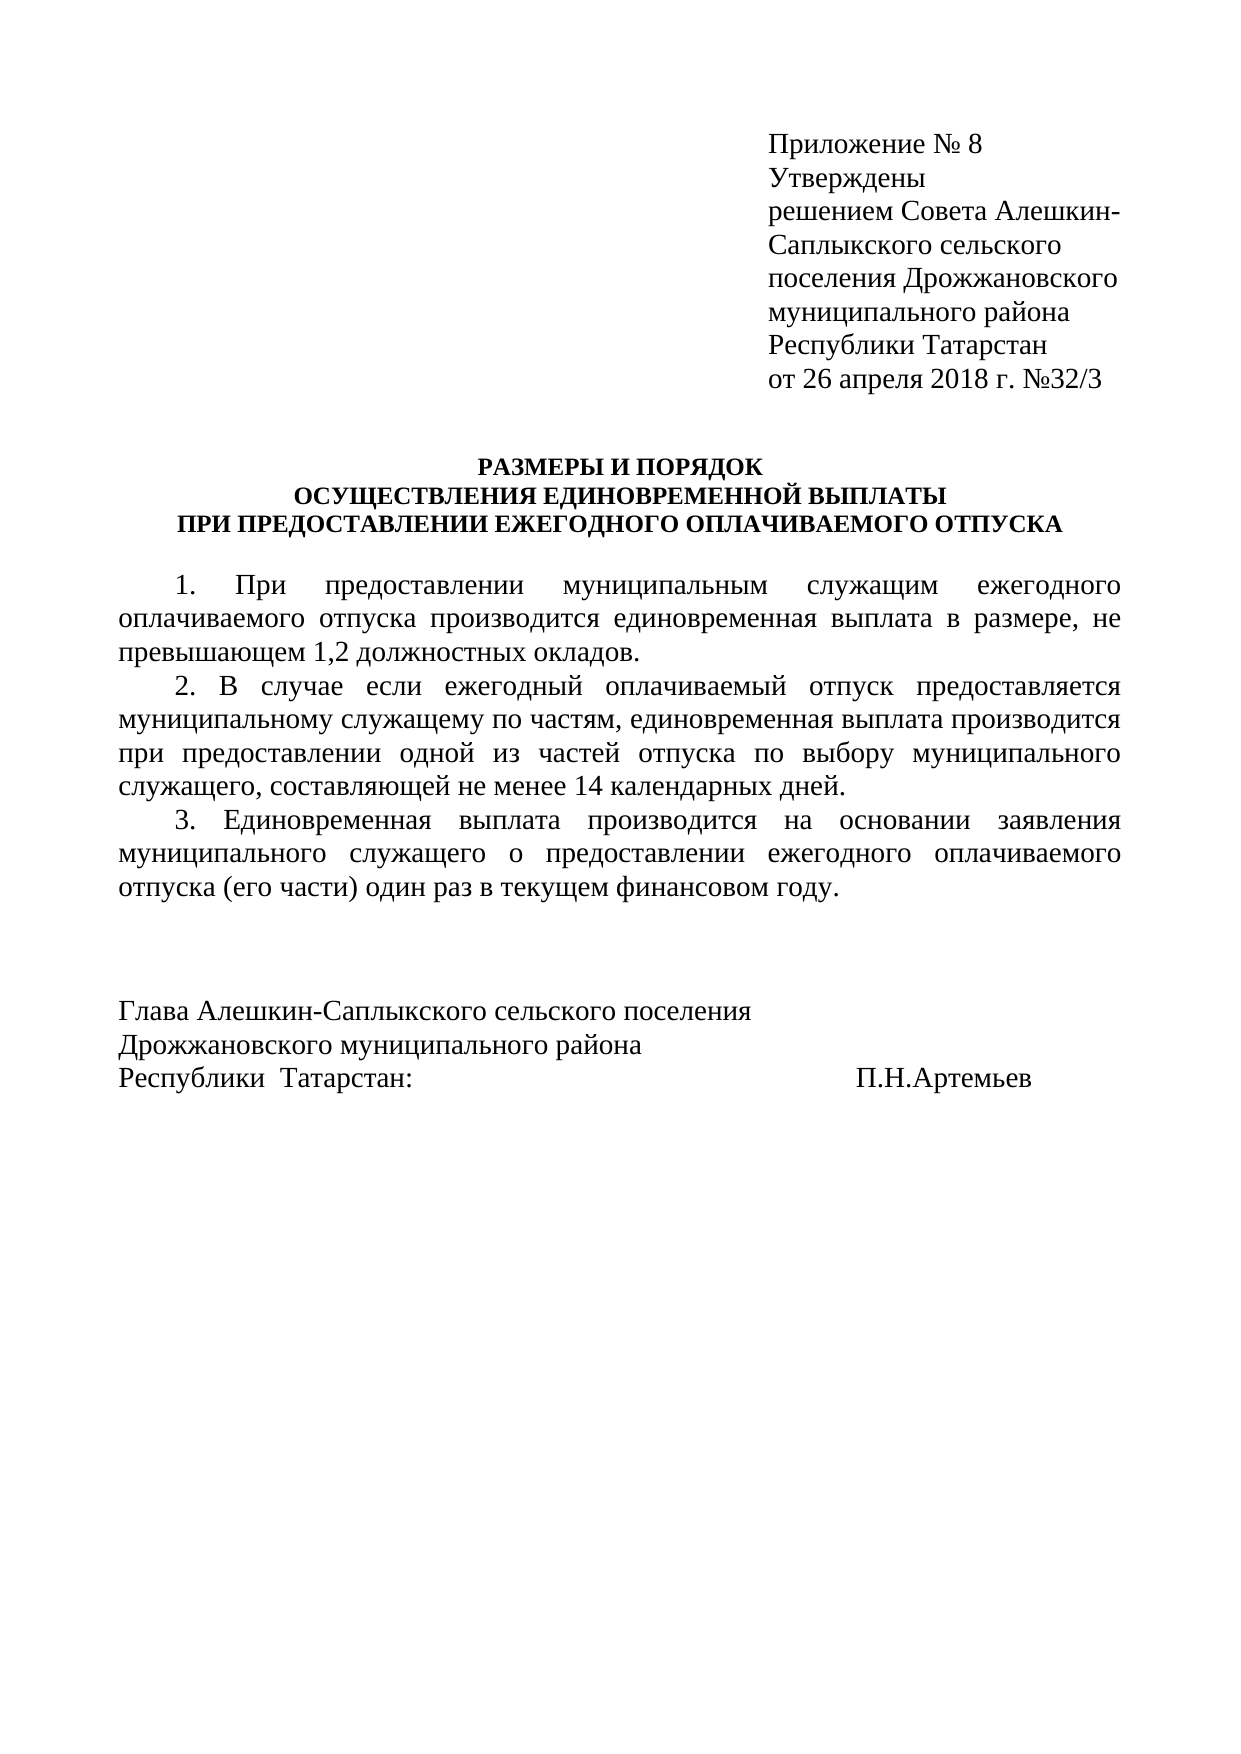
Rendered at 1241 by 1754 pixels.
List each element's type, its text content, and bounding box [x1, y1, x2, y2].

text от 26 апреля 2018 г. №32/3 [768, 361, 1122, 394]
text Глава Алешкин-Саплыкского сельского поселения [118, 993, 1122, 1027]
text 1. При предоставлении муниципальным служащим ежегодного оплачиваемого отпуска производится единовременная выплата в размере, не превышающем 1,2 должностных окладов. [118, 567, 1122, 668]
text 2. В случае если ежегодный оплачиваемый отпуск предоставляется муниципальному служащему по частям, единовременная выплата производится при предоставлении одной из частей отпуска по выбору муниципального служащего, составляющей не менее 14 календарных дней. [118, 668, 1122, 802]
title ПРИ ПРЕДОСТАВЛЕНИИ ЕЖЕГОДНОГО ОПЛАЧИВАЕМОГО ОТПУСКА [118, 509, 1122, 538]
text Приложение № 8 [694, 126, 1122, 160]
text Республики Татарстан: П.Н.Артемьев [118, 1061, 1122, 1094]
title ОСУЩЕСТВЛЕНИЯ ЕДИНОВРЕМЕННОЙ ВЫПЛАТЫ [118, 481, 1122, 509]
text Утверждены [768, 160, 1122, 193]
title РАЗМЕРЫ И ПОРЯДОК [118, 452, 1122, 481]
text 3. Единовременная выплата производится на основании заявления муниципального служащего о предоставлении ежегодного оплачиваемого отпуска (его части) один раз в текущем финансовом году. [118, 802, 1122, 902]
text Дрожжановского муниципального района [118, 1027, 1122, 1061]
text решением Совета Алешкин-Саплыкского сельского поселения Дрожжановского муниципального района Республики Татарстан [768, 193, 1122, 361]
